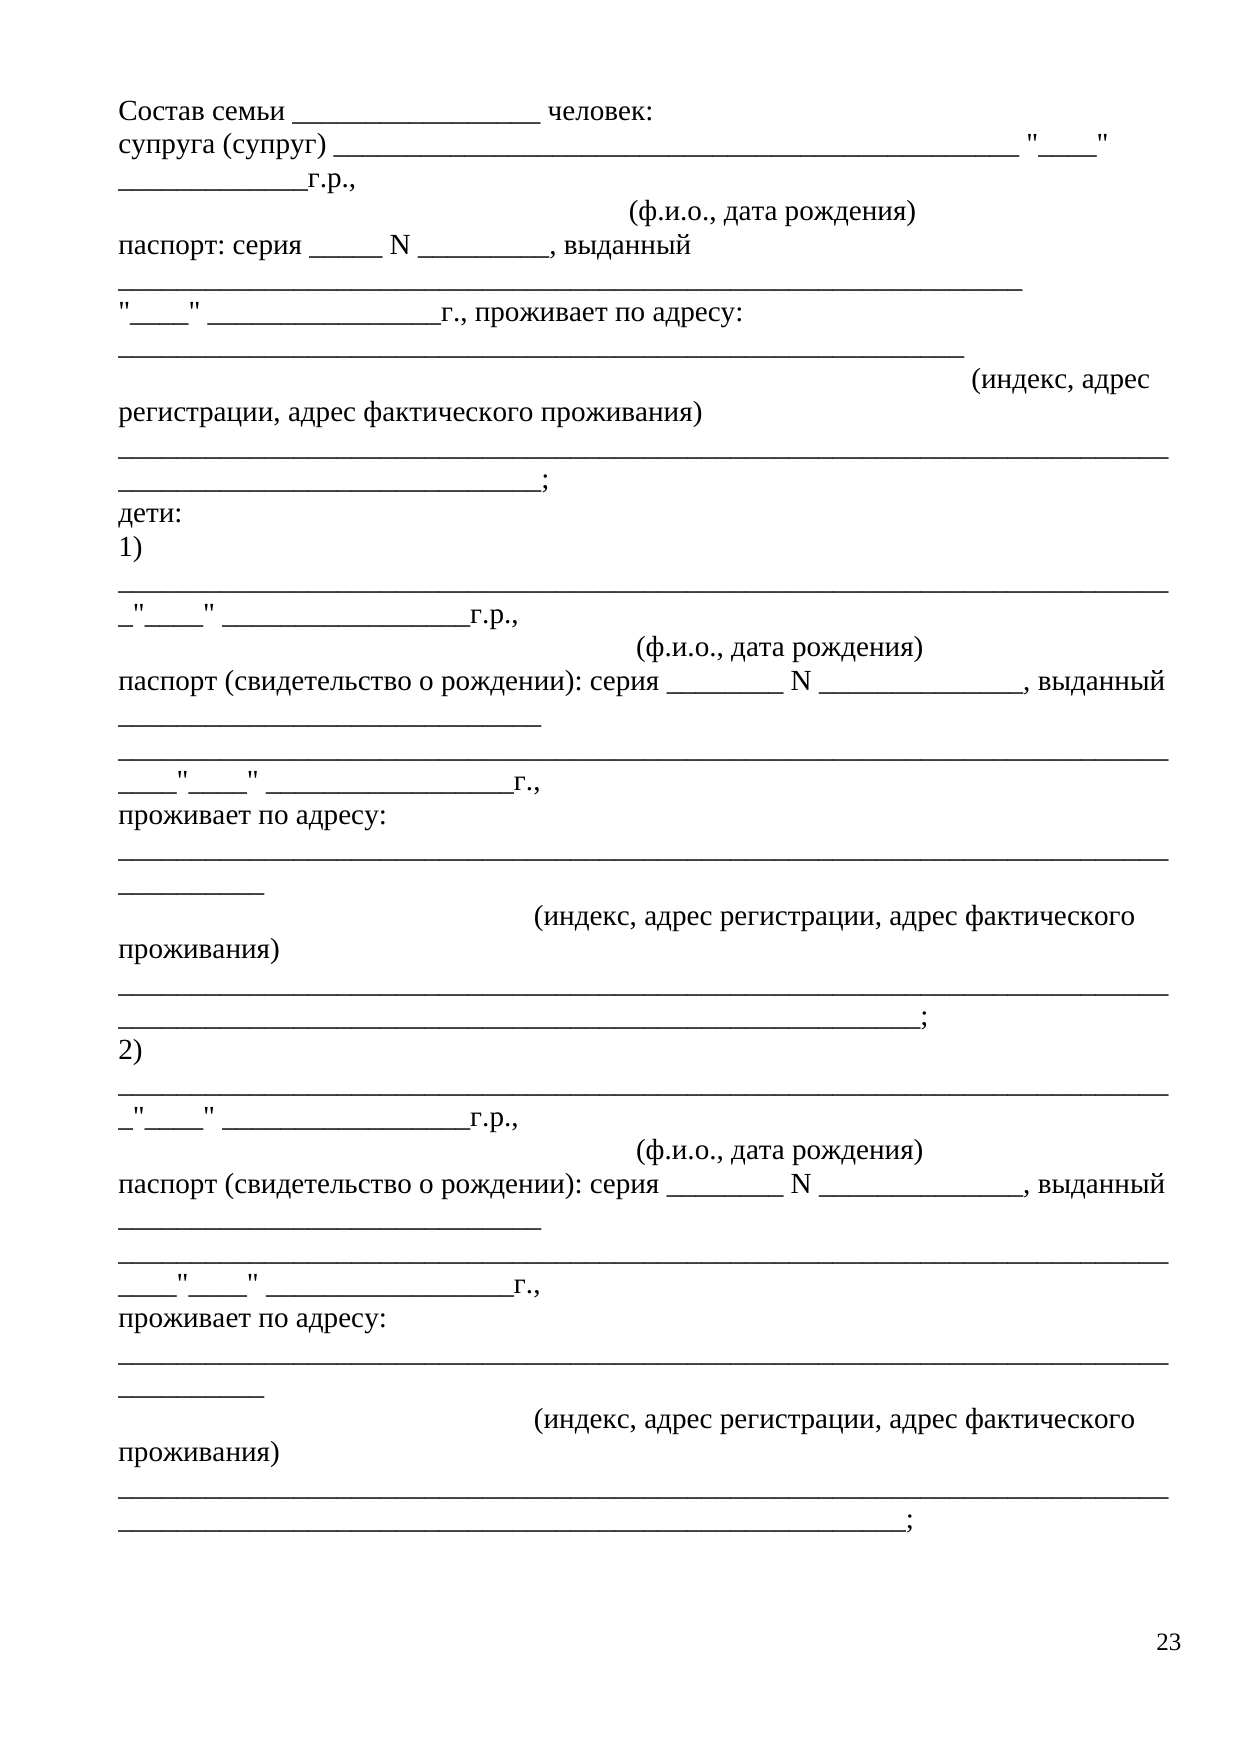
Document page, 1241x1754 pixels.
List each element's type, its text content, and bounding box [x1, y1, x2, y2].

text проживает по адресу: __________________________________________________________________________________ [118, 797, 1181, 898]
text _______________________________________________________________________________________________________________________________; [118, 965, 1181, 1032]
text ____________________________________________________________________________"____" _________________г., [118, 1233, 1181, 1300]
text паспорт: серия _____ N _________, выданный ______________________________________________________________ [118, 227, 1181, 294]
text (ф.и.о., дата рождения) [118, 193, 1181, 227]
text (индекс, адрес регистрации, адрес фактического проживания) [118, 898, 1181, 965]
text (ф.и.о., дата рождения) [118, 1132, 1181, 1166]
text (индекс, адрес регистрации, адрес фактического проживания) [118, 361, 1181, 428]
text "____" ________________г., проживает по адресу: __________________________________________________________ [118, 294, 1181, 361]
text 2) _________________________________________________________________________"____" _________________г.р., [118, 1032, 1181, 1132]
text _____________________________________________________________________________________________________; [118, 428, 1181, 495]
text паспорт (свидетельство о рождении): серия ________ N ______________, выданный _____________________________ [118, 1166, 1181, 1233]
text супруга (супруг) _______________________________________________ "____" _____________г.р., [118, 126, 1181, 193]
text паспорт (свидетельство о рождении): серия ________ N ______________, выданный _____________________________ [118, 663, 1181, 730]
text (ф.и.о., дата рождения) [118, 629, 1181, 663]
text Состав семьи _________________ человек: [118, 93, 1181, 126]
text проживает по адресу: __________________________________________________________________________________ [118, 1300, 1181, 1401]
text дети: [118, 495, 1181, 529]
text (индекс, адрес регистрации, адрес фактического проживания) [118, 1401, 1181, 1468]
text 1) _________________________________________________________________________"____" _________________г.р., [118, 529, 1181, 629]
text ____________________________________________________________________________"____" _________________г., [118, 730, 1181, 797]
text ______________________________________________________________________________________________________________________________; [118, 1468, 1181, 1535]
